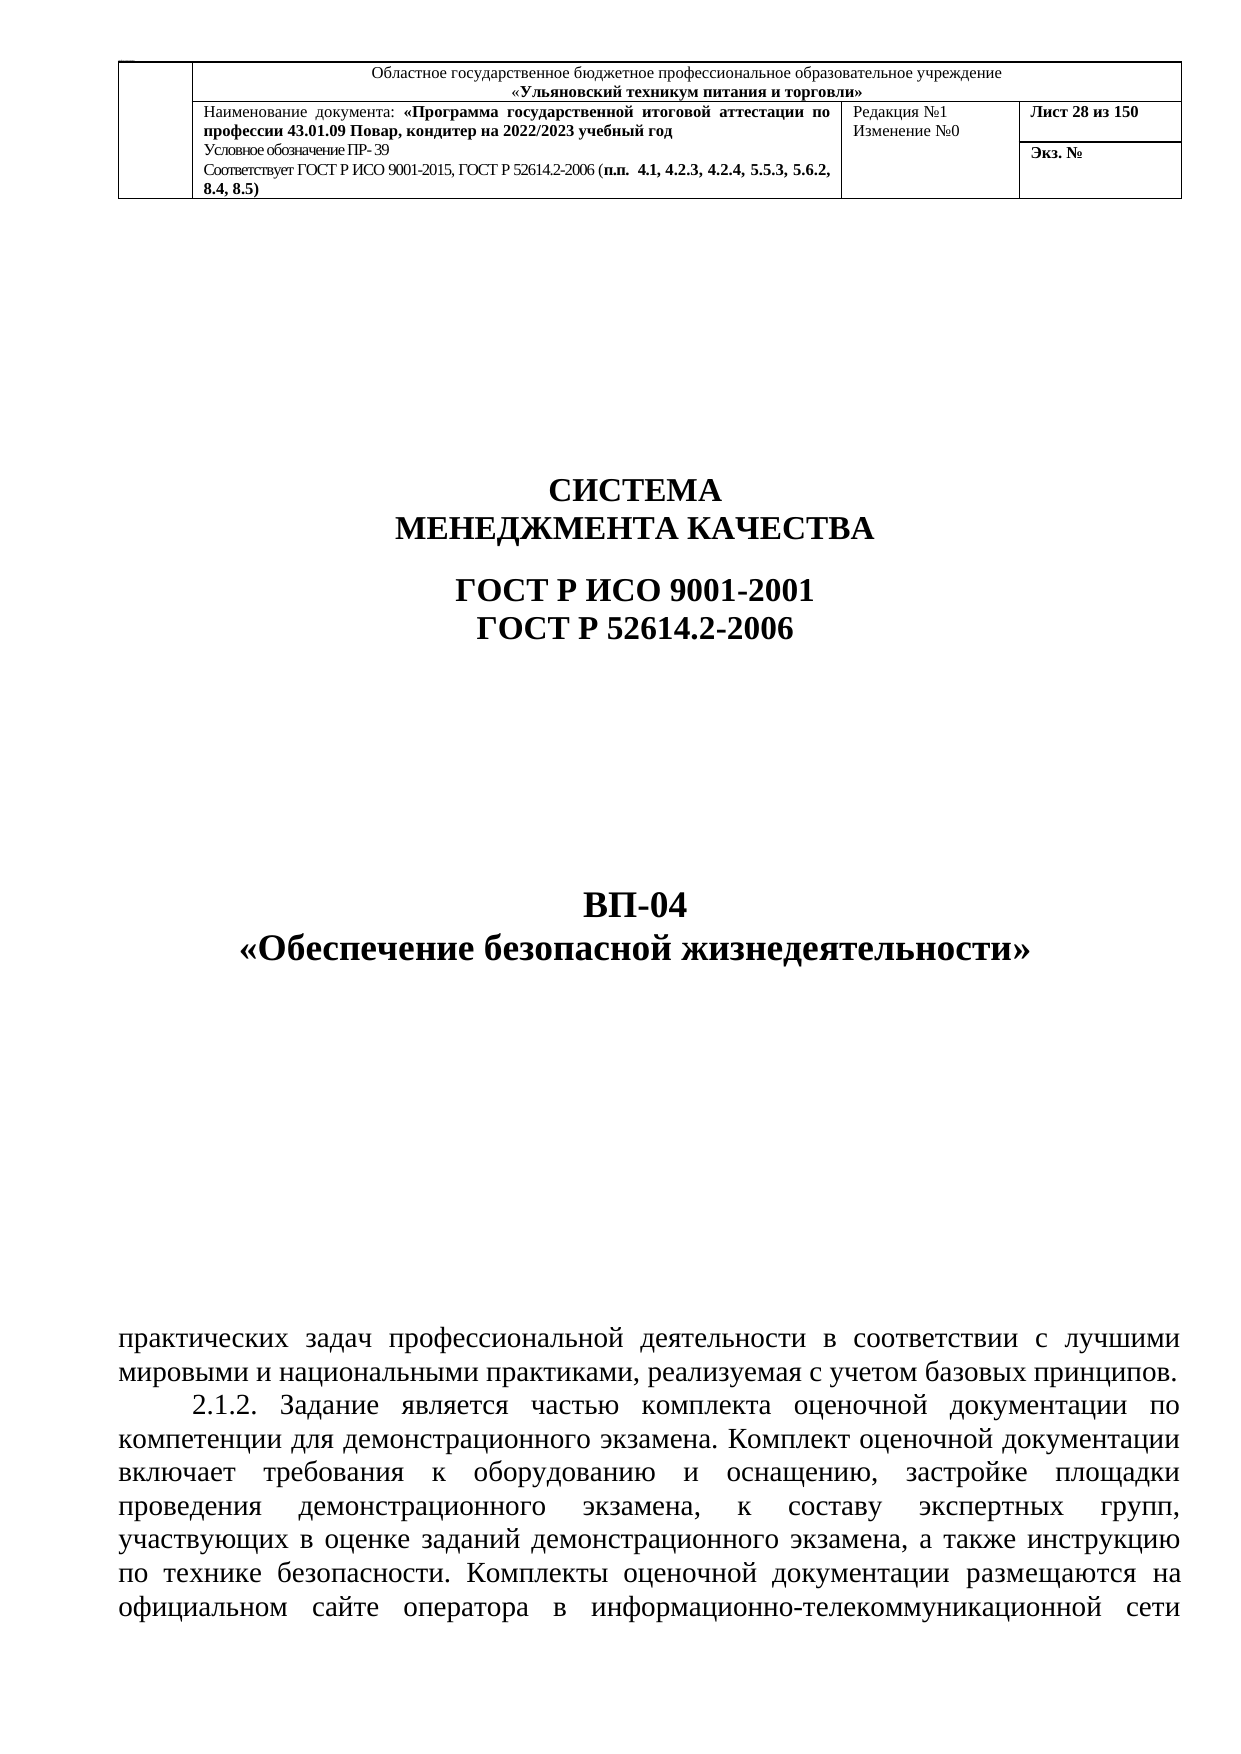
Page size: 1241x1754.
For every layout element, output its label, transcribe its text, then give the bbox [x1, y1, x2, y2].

text 2.1.1. Демонстрационный экзамен - вид аттестационного испытания при государственной итоговой аттестации по основной профессиональной образовательной программе среднего профессионального образования, которая предусматривает моделирование реальных производственных условий для решения практических задач профессиональной деятельности в соответствии с лучшими мировыми и национальными практиками, реализуемая с учетом базовых принципов. [118, 1320, 1181, 1387]
text 2.1.2. Задание является частью комплекта оценочной документации по компетенции для демонстрационного экзамена. Комплект оценочной документации включает требования к оборудованию и оснащению, застройке площадки проведения демонстрационного экзамена, к составу экспертных групп, участвующих в оценке заданий демонстрационного экзамена, а также инструкцию по технике безопасности. Комплекты оценочной документации размещаются на официальном сайте оператора в информационно-телекоммуникационной сети "Интернет" (далее - сеть "Интернет") не позднее 1 октября года, предшествующего проведению ГИА. [118, 1387, 1181, 1589]
